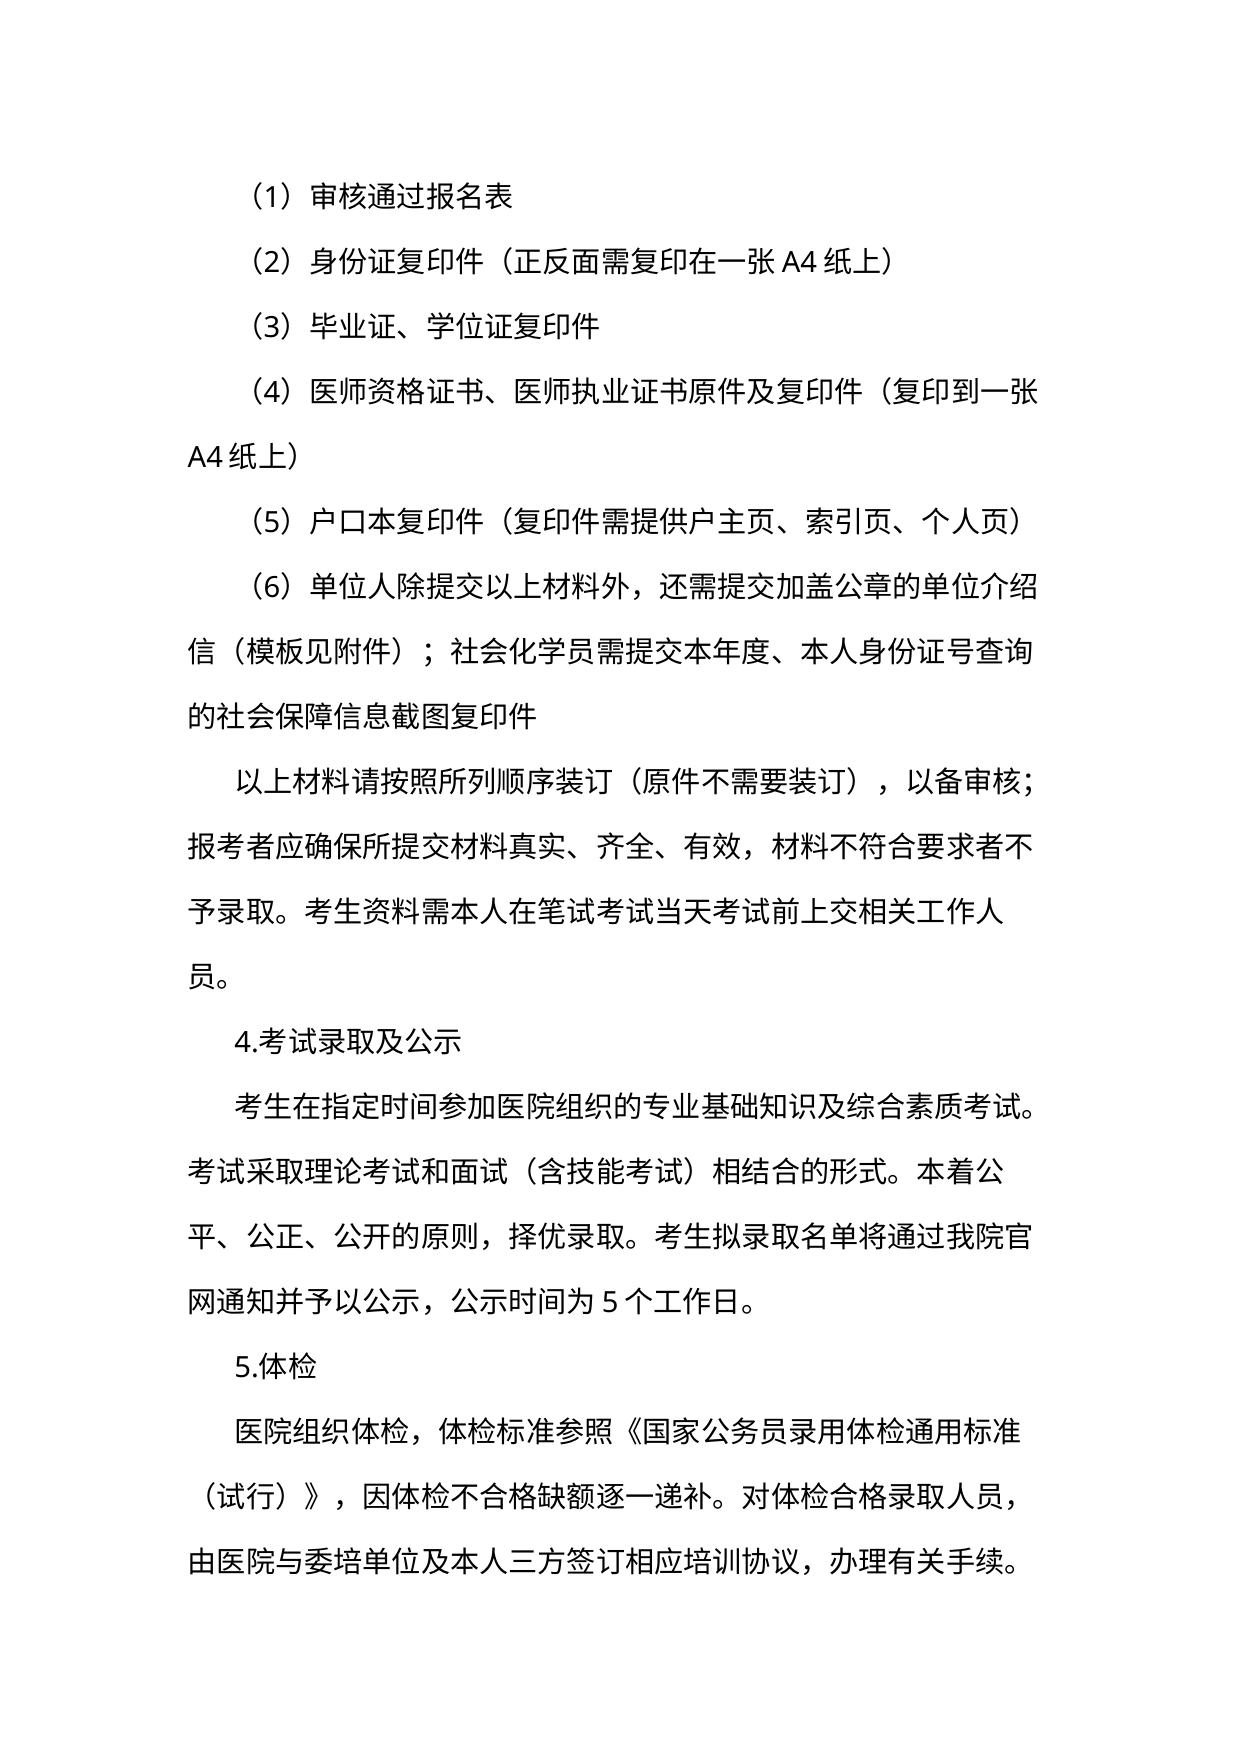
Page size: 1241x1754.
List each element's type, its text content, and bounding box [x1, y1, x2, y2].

text 4.考试录取及公示 [187, 1007, 1053, 1072]
text 医院组织体检，体检标准参照《国家公务员录用体检通用标准（试行）》，因体检不合格缺额逐一递补。对体检合格录取人员，由医院与委培单位及本人三方签订相应培训协议，办理有关手续。 [187, 1397, 1053, 1592]
text 5.体检 [187, 1332, 1053, 1397]
text （2）身份证复印件（正反面需复印在一张A4纸上） [187, 227, 1053, 292]
text 考生在指定时间参加医院组织的专业基础知识及综合素质考试。考试采取理论考试和面试（含技能考试）相结合的形式。本着公平、公正、公开的原则，择优录取。考生拟录取名单将通过我院官网通知并予以公示，公示时间为5个工作日。 [187, 1072, 1053, 1332]
text （5）户口本复印件（复印件需提供户主页、索引页、个人页） [187, 487, 1053, 552]
text （4）医师资格证书、医师执业证书原件及复印件（复印到一张A4纸上） [187, 357, 1053, 487]
text （1）审核通过报名表 [187, 162, 1053, 227]
text （6）单位人除提交以上材料外，还需提交加盖公章的单位介绍信（模板见附件）；社会化学员需提交本年度、本人身份证号查询的社会保障信息截图复印件 [187, 552, 1053, 747]
text （3）毕业证、学位证复印件 [187, 292, 1053, 357]
text 以上材料请按照所列顺序装订（原件不需要装订），以备审核；报考者应确保所提交材料真实、齐全、有效，材料不符合要求者不予录取。考生资料需本人在笔试考试当天考试前上交相关工作人员。 [187, 747, 1053, 1007]
